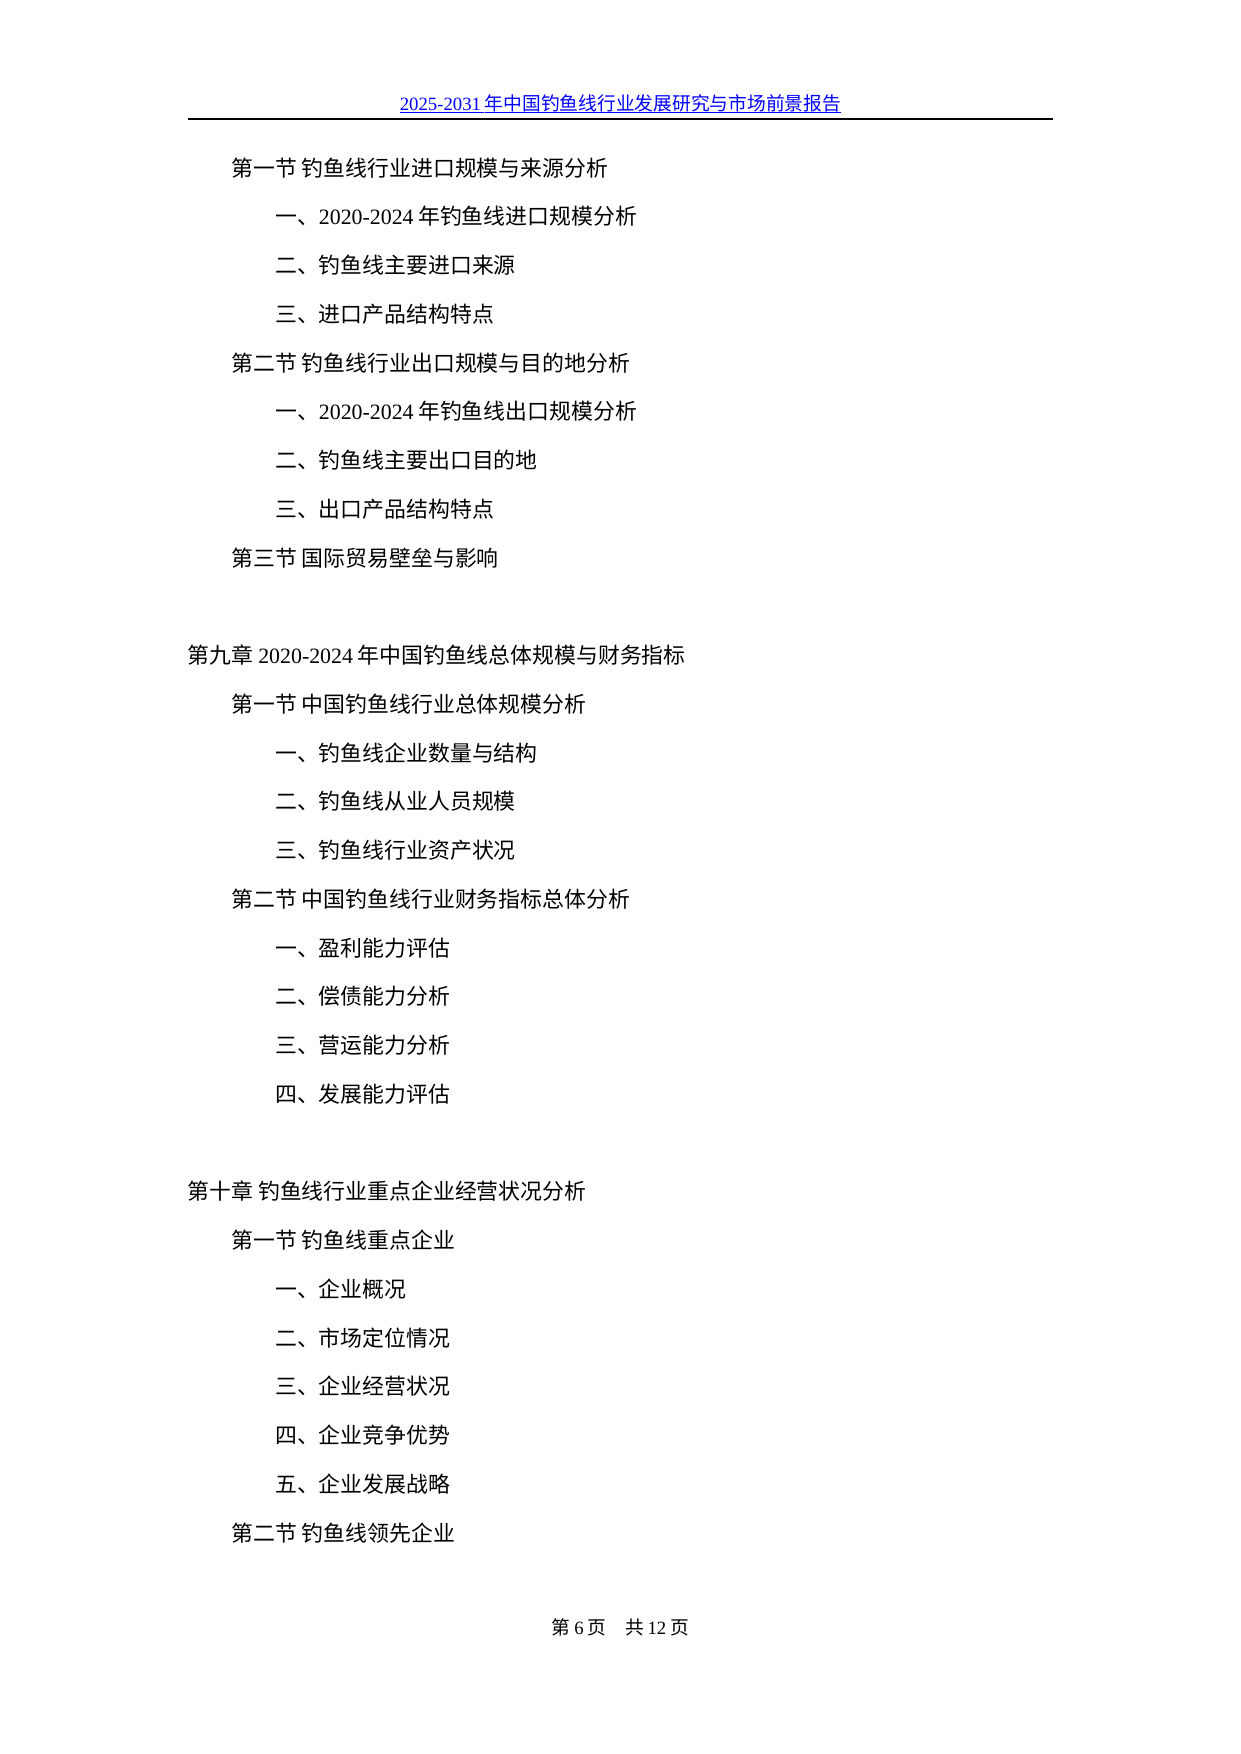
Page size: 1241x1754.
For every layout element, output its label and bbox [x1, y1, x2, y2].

text [187, 150, 1053, 1548]
